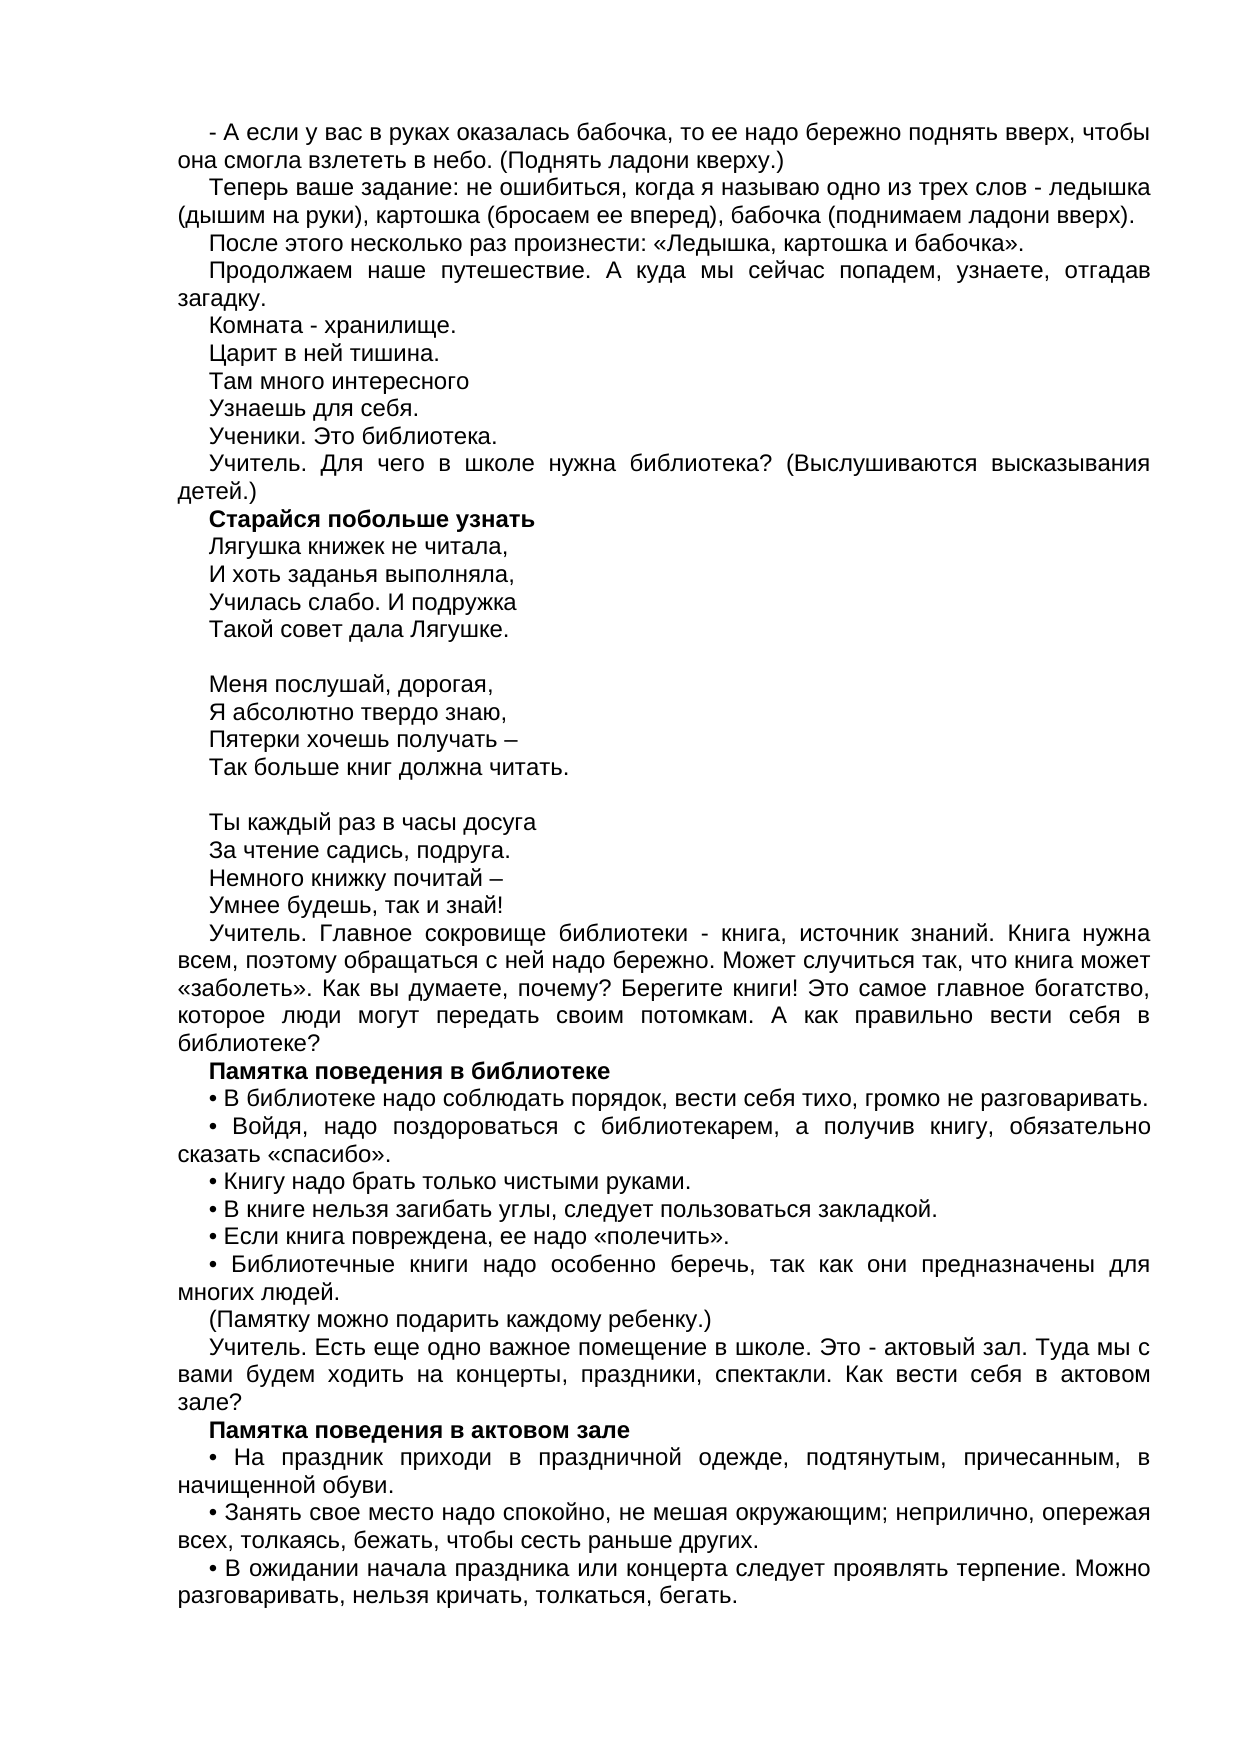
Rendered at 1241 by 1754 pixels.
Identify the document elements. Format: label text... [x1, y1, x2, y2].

text Там много интересного [177, 367, 1152, 394]
text И хоть заданья выполняла, [177, 560, 1152, 587]
text • Войдя, надо поздороваться с библиотекарем, а получив книгу, обязательно сказать «спасибо». [177, 1112, 1152, 1167]
text Комната - хранилище. [177, 311, 1152, 339]
text Такой совет дала Лягушке. [177, 615, 1152, 643]
text Училась слабо. И подружка [177, 587, 1152, 615]
text - А если у вас в руках оказалась бабочка, то ее надо бережно поднять вверх, чтобы она смогла взлететь в небо. (Поднять ладони кверху.) [177, 118, 1152, 173]
text Пятерки хочешь получать – [177, 725, 1152, 753]
text Ты каждый раз в часы досуга [177, 808, 1152, 836]
text Меня послушай, дорогая, [177, 670, 1152, 698]
text Памятка поведения в библиотеке [177, 1057, 1152, 1084]
text • Книгу надо брать только чистыми руками. [177, 1167, 1152, 1195]
text Теперь ваше задание: не ошибиться, когда я называю одно из трех слов - ледышка (дышим на руки), картошка (бросаем ее вперед), бабочка (поднимаем ладони вверх). [177, 173, 1152, 228]
text • В ожидании начала праздника или концерта следует проявлять терпение. Можно разговаривать, нельзя кричать, толкаться, бегать. [177, 1553, 1152, 1609]
text Я абсолютно твердо знаю, [177, 698, 1152, 725]
text Царит в ней тишина. [177, 339, 1152, 367]
text Немного книжку почитай – [177, 863, 1152, 891]
text Учитель. Для чего в школе нужна библиотека? (Выслушиваются высказывания детей.) [177, 449, 1152, 504]
text • Занять свое место надо спокойно, не мешая окружающим; неприлично, опережая всех, толкаясь, бежать, чтобы сесть раньше других. [177, 1498, 1152, 1553]
text Учитель. Главное сокровище библиотеки - книга, источник знаний. Книга нужна всем, поэтому обращаться с ней надо бережно. Может случиться так, что книга может «заболеть». Как вы думаете, почему? Берегите книги! Это самое главное богатство, которое люди могут передать своим потомкам. А как правильно вести себя в библиотеке? [177, 919, 1152, 1057]
text Ученики. Это библиотека. [177, 422, 1152, 449]
text • На праздник приходи в праздничной одежде, подтянутым, причесанным, в начищенной обуви. [177, 1443, 1152, 1498]
text После этого несколько раз произнести: «Ледышка, картошка и бабочка». [177, 228, 1152, 256]
text Лягушка книжек не читала, [177, 532, 1152, 560]
text Памятка поведения в актовом зале [177, 1416, 1152, 1443]
text За чтение садись, подруга. [177, 836, 1152, 863]
text Умнее будешь, так и знай! [177, 891, 1152, 919]
text Учитель. Есть еще одно важное помещение в школе. Это - актовый зал. Туда мы с вами будем ходить на концерты, праздники, спектакли. Как вести себя в актовом зале? [177, 1333, 1152, 1416]
text Так больше книг должна читать. [177, 753, 1152, 781]
text • В книге нельзя загибать углы, следует пользоваться закладкой. [177, 1195, 1152, 1222]
text Продолжаем наше путешествие. А куда мы сейчас попадем, узнаете, отгадав загадку. [177, 256, 1152, 311]
text Узнаешь для себя. [177, 394, 1152, 422]
text (Памятку можно подарить каждому ребенку.) [177, 1305, 1152, 1333]
text • В библиотеке надо соблюдать порядок, вести себя тихо, громко не разговаривать. [177, 1084, 1152, 1112]
text Старайся побольше узнать [177, 504, 1152, 532]
text • Библиотечные книги надо особенно беречь, так как они предназначены для многих людей. [177, 1250, 1152, 1305]
text • Если книга повреждена, ее надо «полечить». [177, 1222, 1152, 1250]
